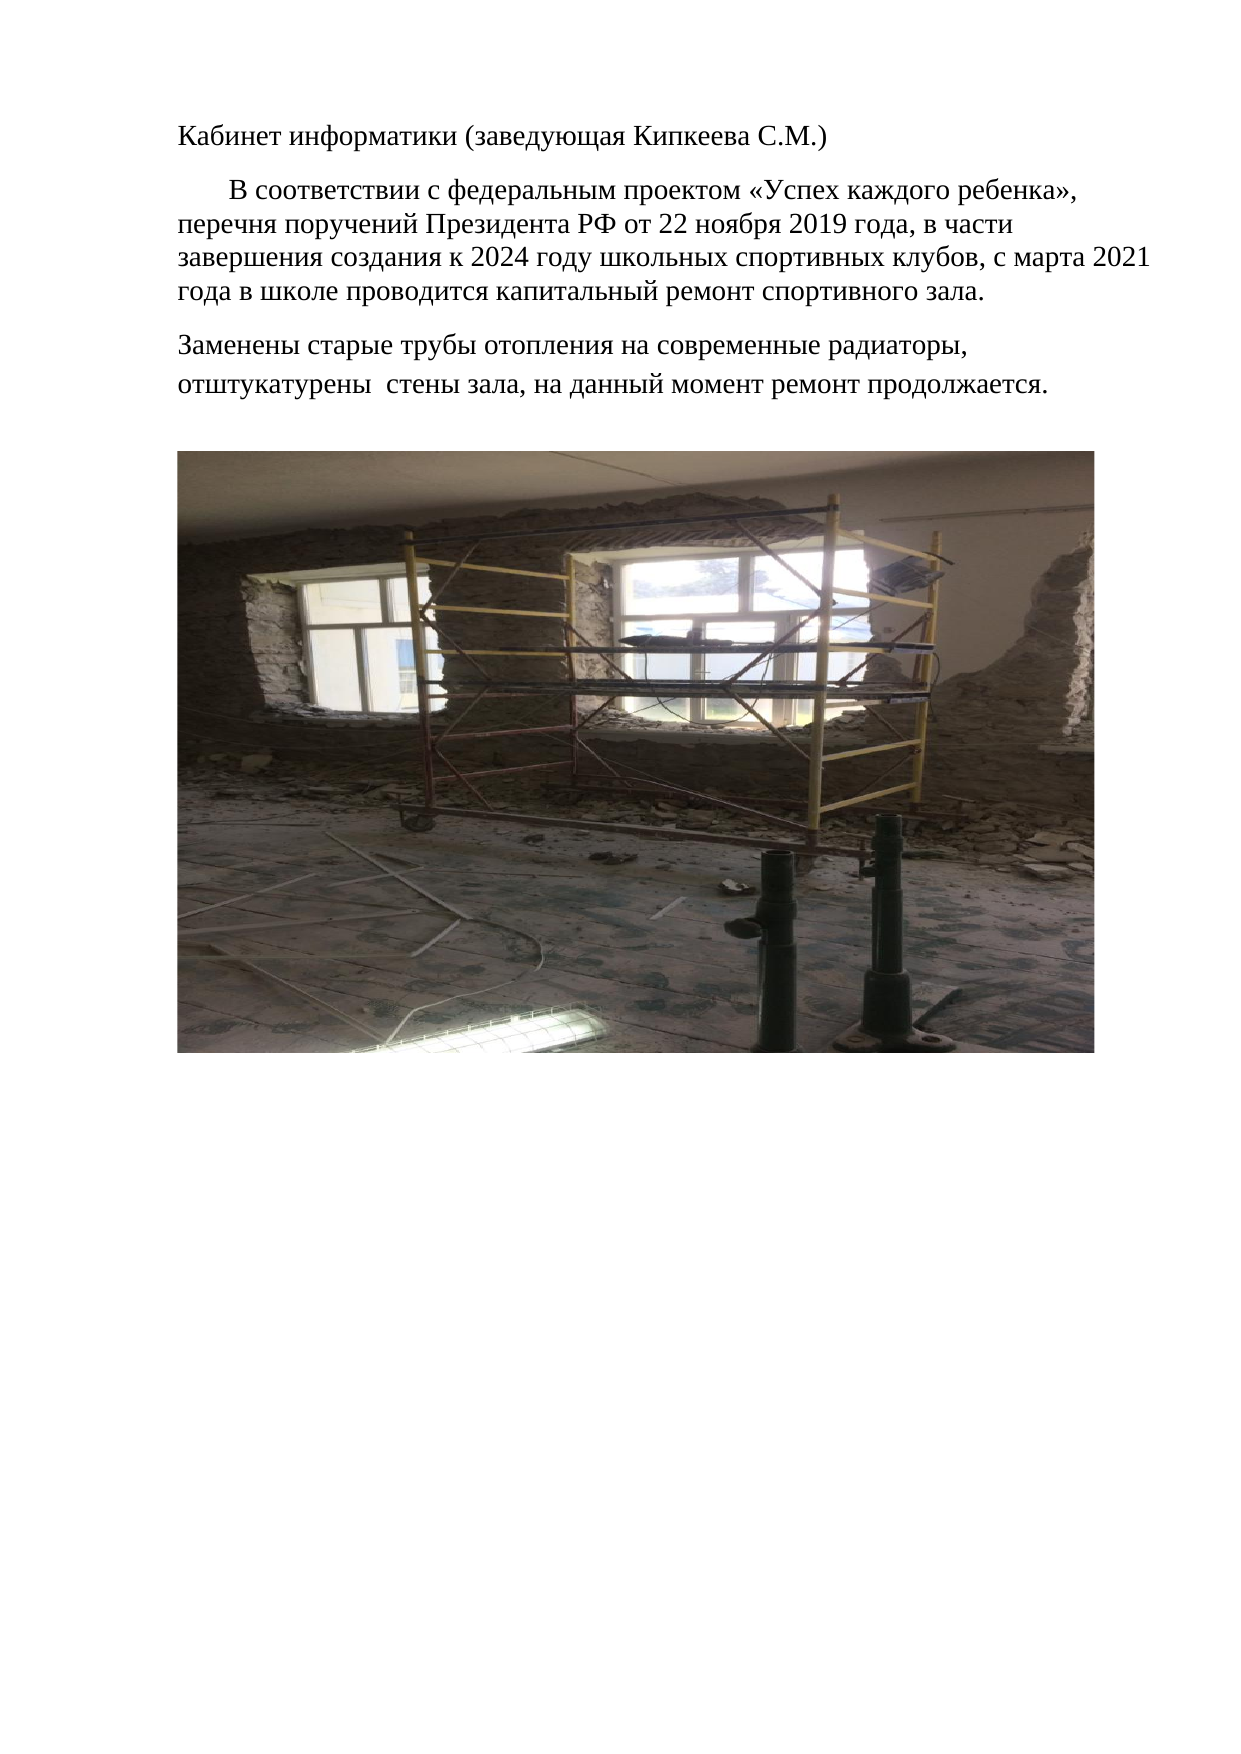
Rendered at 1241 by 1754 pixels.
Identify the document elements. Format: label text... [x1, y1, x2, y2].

text Кабинет информатики (заведующая Кипкеева С.М.) [177, 118, 1152, 152]
text Заменены старые трубы отопления на современные радиаторы, отштукатурены стены зала, на данный момент ремонт продолжается. [177, 327, 1152, 399]
text В соответствии с федеральным проектом «Успех каждого ребенка», перечня поручений Президента РФ от 22 ноября 2019 года, в части завершения создания к 2024 году школьных спортивных клубов, с марта 2021 года в школе проводится капитальный ремонт спортивного зала. [177, 172, 1152, 307]
picture [177, 451, 1095, 1053]
